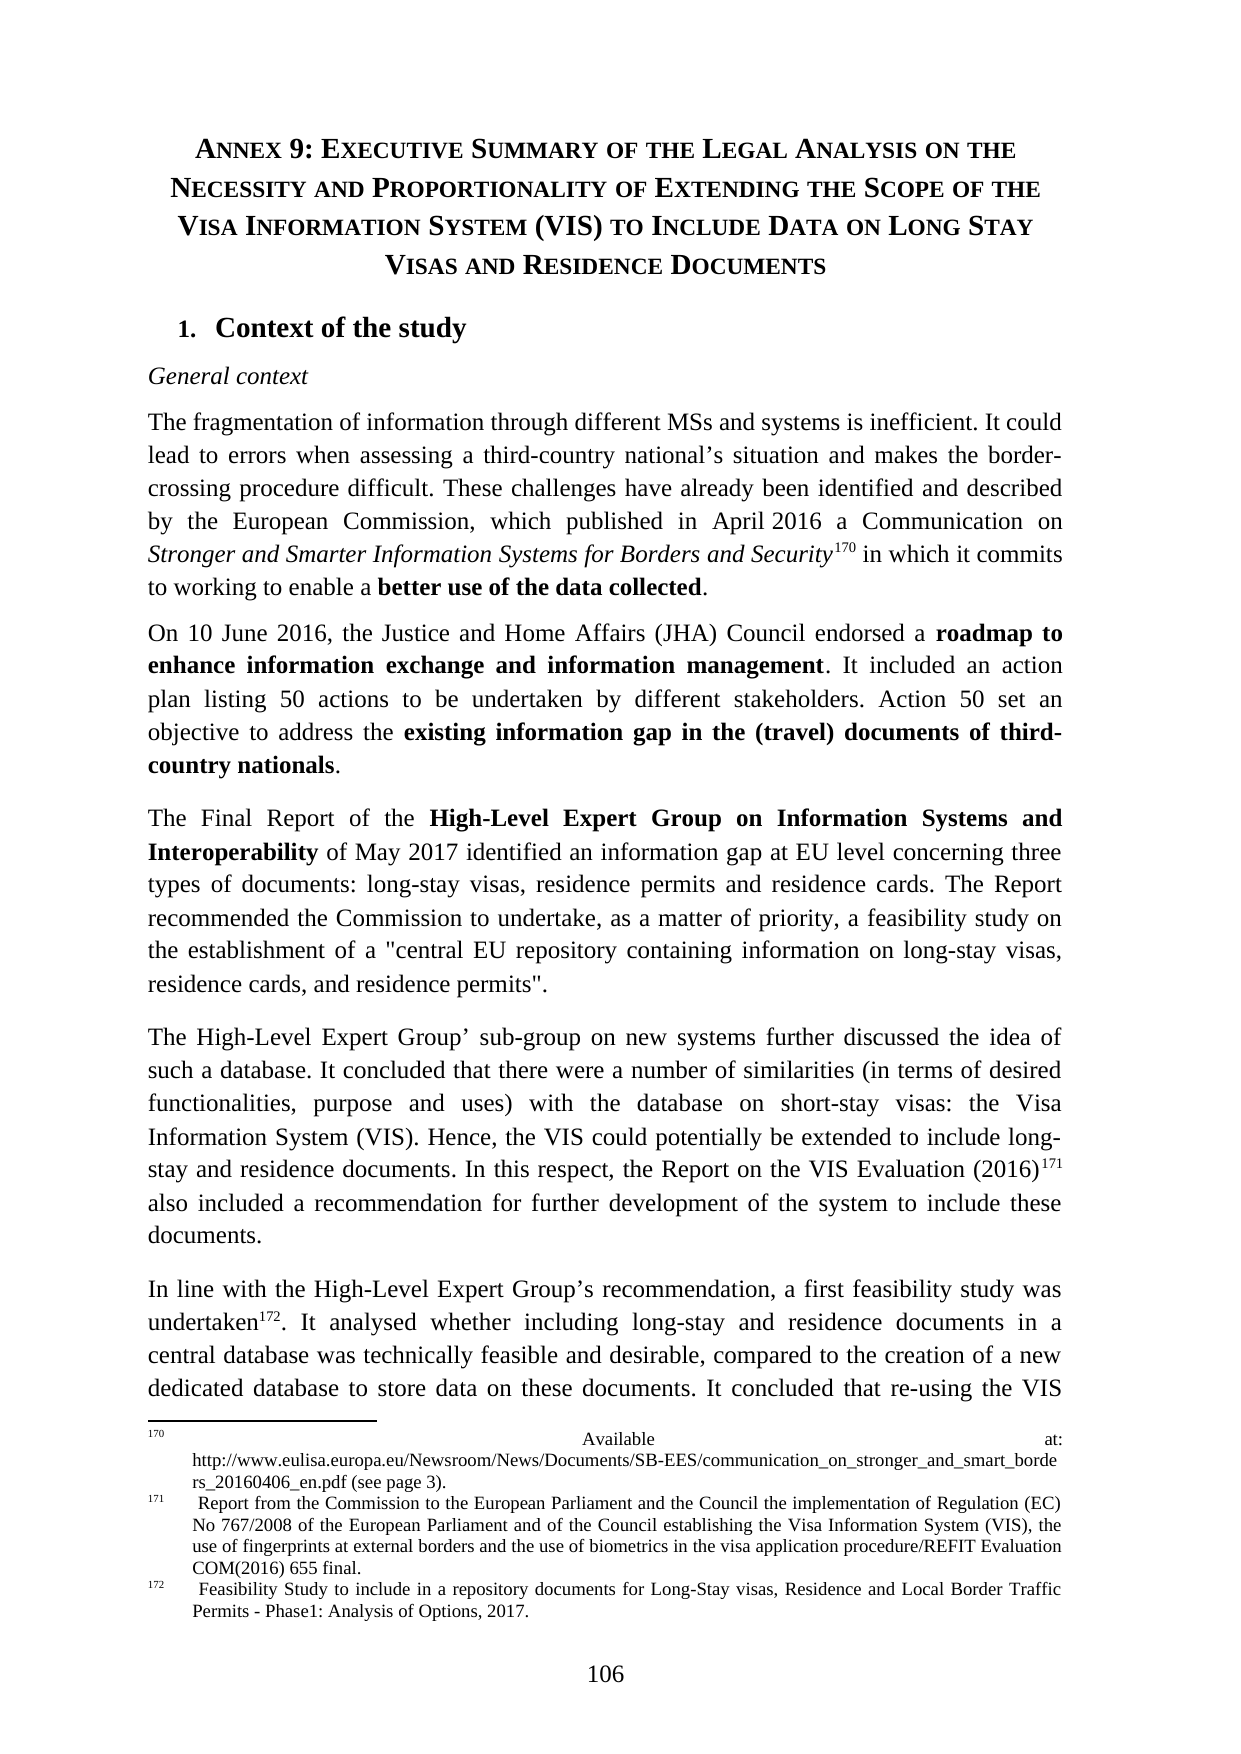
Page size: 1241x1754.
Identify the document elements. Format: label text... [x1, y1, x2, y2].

subtitle Context of the study [177, 310, 1063, 344]
list The High-Level Expert Group’ sub-group on new systems further discussed the idea of such a database. It concluded that there were a number of similarities (in terms of desired functionalities, purpose and uses) with the database on short-stay visas: the Visa Information System (VIS). Hence, the VIS could potentially be extended to include long-stay and residence documents. In this respect, the Report on the VIS Evaluation (2016) also included a recommendation for further development of the system to include these documents. [148, 1022, 1063, 1249]
list The Final Report of the High-Level Expert Group on Information Systems and Interoperability of May 2017 identified an information gap at EU level concerning three types of documents: long-stay visas, residence permits and residence cards. The Report recommended the Commission to undertake, as a matter of priority, a feasibility study on the establishment of a "central EU repository containing information on long-stay visas, residence cards, and residence permits". [148, 803, 1063, 997]
subtitle General context [148, 361, 1063, 390]
subtitle Annex 9: Executive Summary of the Legal Analysis on the Necessity and Proportionality of Extending the Scope of the Visa Information System (VIS) to Include Data on Long Stay Visas and Residence Documents [148, 131, 1063, 280]
list On 10 June 2016, the Justice and Home Affairs (JHA) Council endorsed a roadmap to enhance information exchange and information management. It included an action plan listing 50 actions to be undertaken by different stakeholders. Action 50 set an objective to address the existing information gap in the (travel) documents of third-country nationals. [148, 618, 1063, 778]
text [148, 1274, 1063, 1402]
text The fragmentation of information through different MSs and systems is inefficient. It could lead to errors when assessing a third-country national’s situation and makes the border-crossing procedure difficult. These challenges have already been identified and described by the European Commission, which published in April 2016 a Communication on Stronger and Smarter Information Systems for Borders and Security in which it commits to working to enable a better use of the data collected. [148, 407, 1063, 601]
